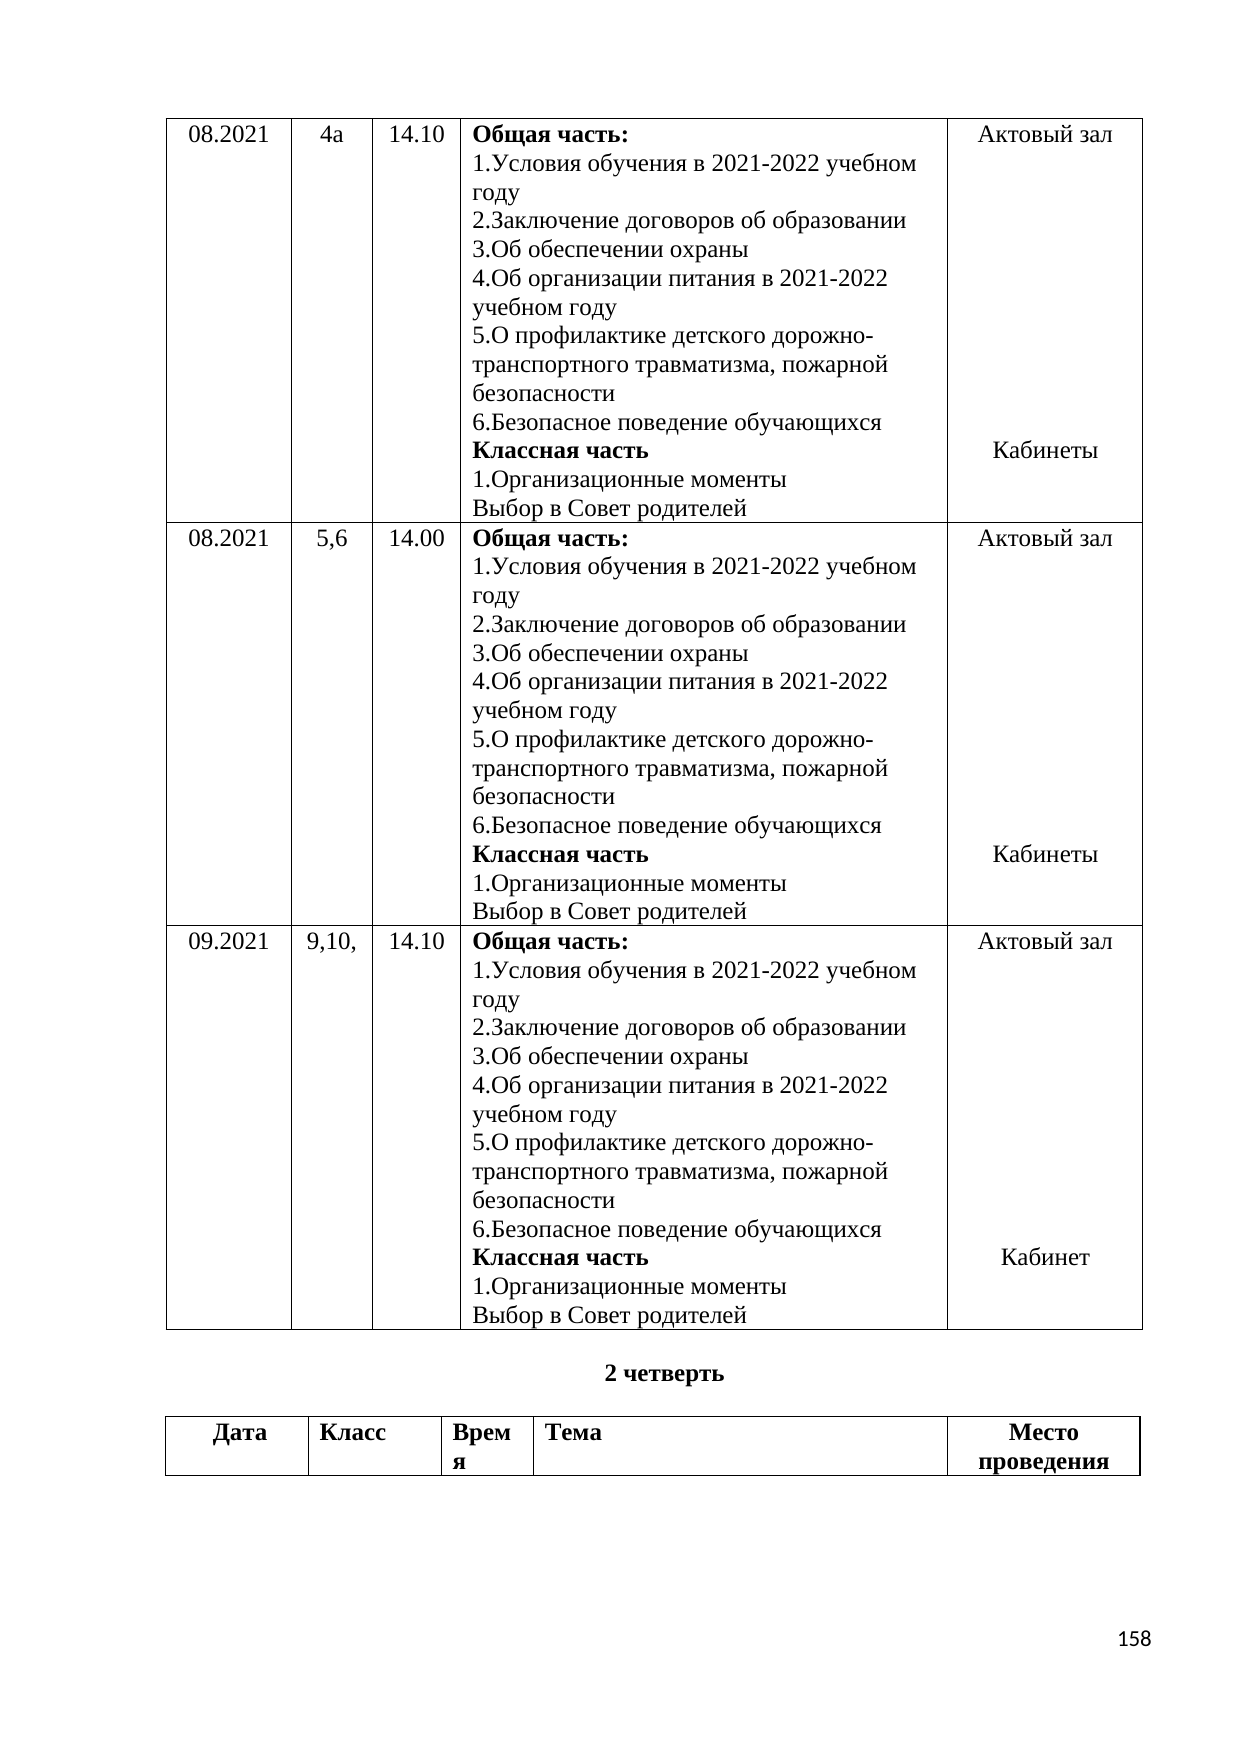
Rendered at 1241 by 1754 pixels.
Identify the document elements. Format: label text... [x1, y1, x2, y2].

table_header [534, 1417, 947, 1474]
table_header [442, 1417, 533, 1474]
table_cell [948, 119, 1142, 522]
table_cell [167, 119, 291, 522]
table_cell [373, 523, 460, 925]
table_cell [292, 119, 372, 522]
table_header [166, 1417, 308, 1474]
text 2 четверть [177, 1358, 1152, 1387]
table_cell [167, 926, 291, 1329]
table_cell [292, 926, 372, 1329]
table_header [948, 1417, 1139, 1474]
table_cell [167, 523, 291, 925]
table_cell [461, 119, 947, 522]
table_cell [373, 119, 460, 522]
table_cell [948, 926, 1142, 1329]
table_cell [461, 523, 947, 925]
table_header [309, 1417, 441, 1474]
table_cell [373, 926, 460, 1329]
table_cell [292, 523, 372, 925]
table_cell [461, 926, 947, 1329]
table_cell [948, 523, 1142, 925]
